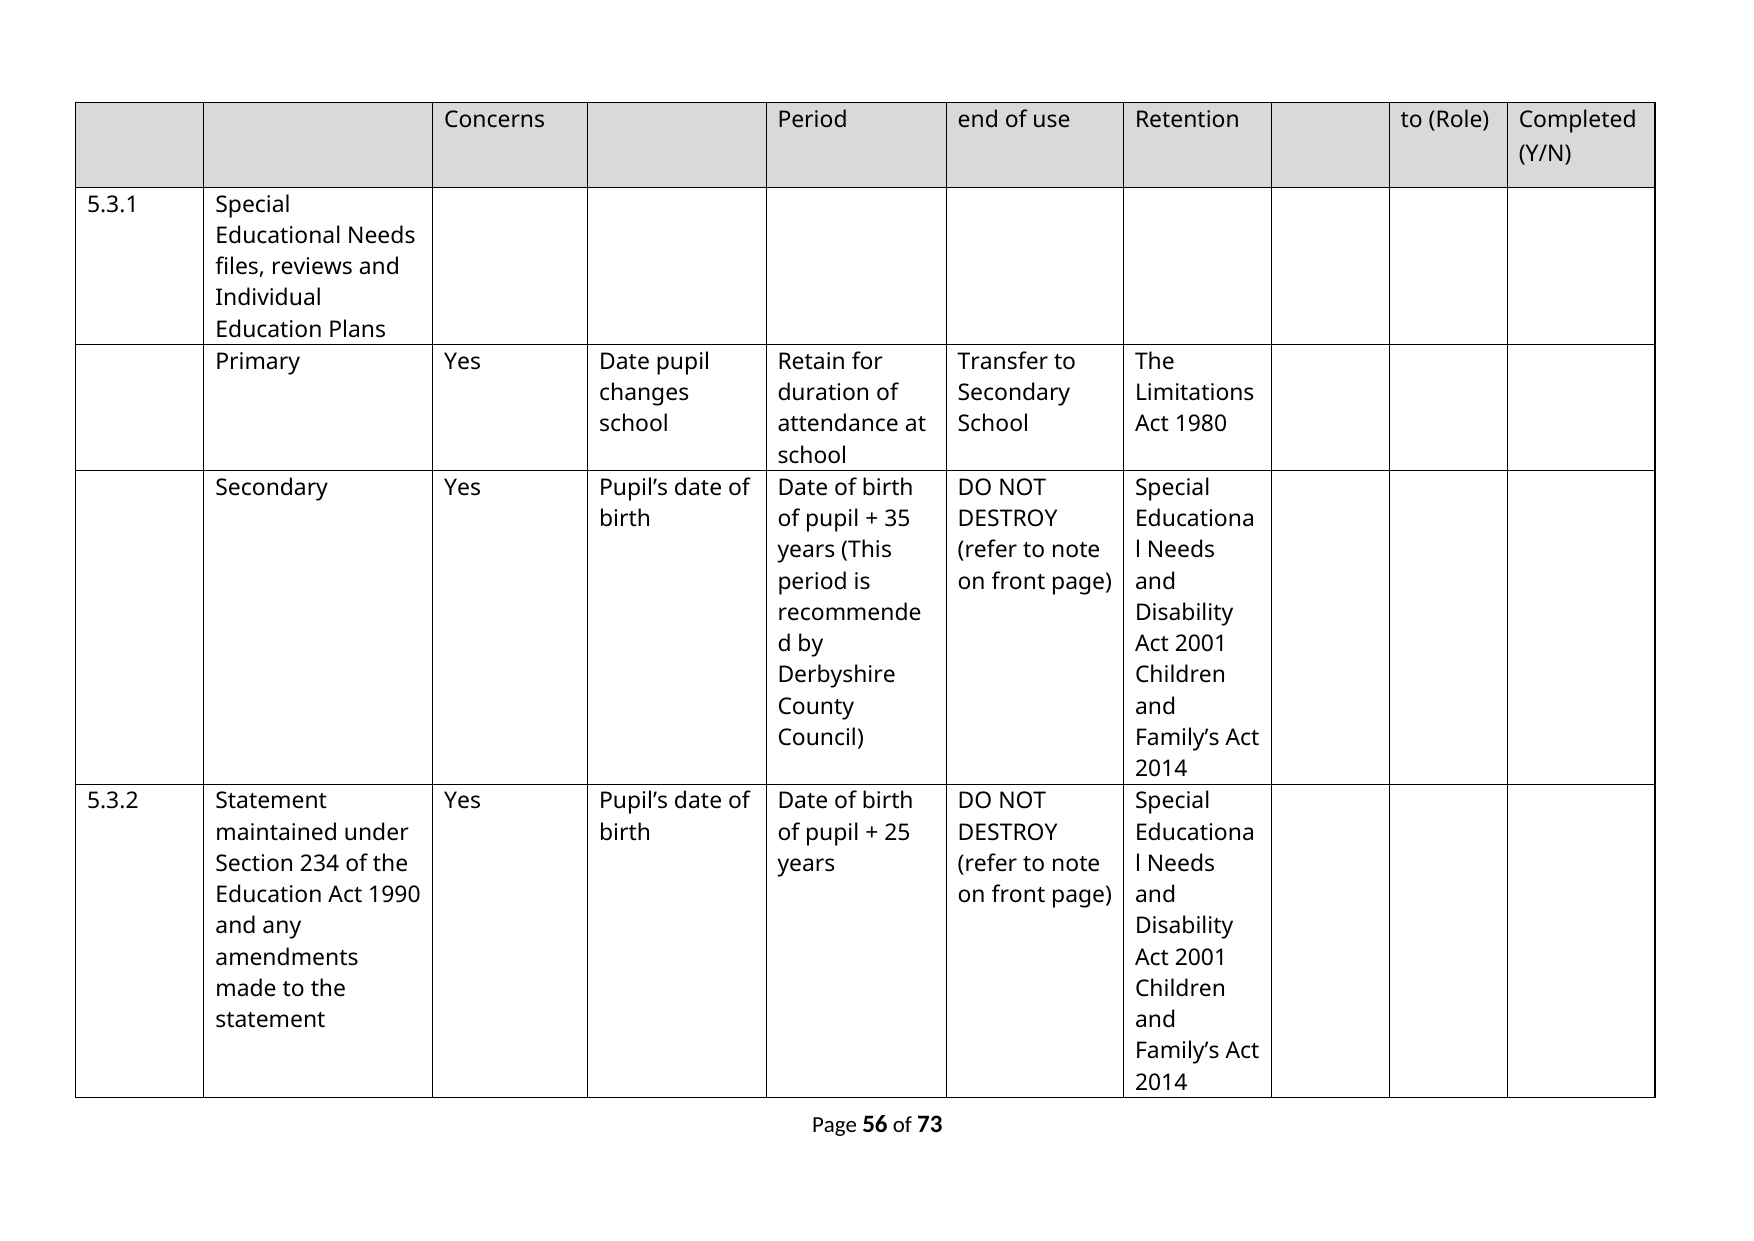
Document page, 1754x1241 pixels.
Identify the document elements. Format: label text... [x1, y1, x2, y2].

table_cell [588, 785, 766, 1097]
table_cell [76, 345, 203, 470]
table_cell Secondary [204, 471, 432, 783]
table_cell [433, 188, 587, 344]
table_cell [204, 103, 432, 187]
table_cell Location [1272, 103, 1389, 187]
table_cell [1508, 188, 1654, 344]
table_cell Transfer to Secondary School [947, 345, 1123, 470]
table_cell [1390, 345, 1507, 470]
table_cell [1272, 785, 1389, 1097]
table_cell Special Educational Needs files, reviews and Individual Education Plans [204, 188, 432, 344]
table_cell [1390, 103, 1507, 187]
table_cell Yes [433, 471, 587, 783]
table_cell [76, 471, 203, 783]
table_cell Yes [433, 785, 587, 1097]
table_cell Primary [204, 345, 432, 470]
table_cell [767, 188, 946, 344]
table_cell Special Educational Needs and Disability Act 2001 Children and Family’s Act 2014 [1124, 471, 1271, 783]
table_cell [1272, 188, 1389, 344]
table_cell Date pupil changes school [588, 345, 766, 470]
table_cell [1390, 785, 1507, 1097]
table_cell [947, 103, 1123, 187]
table_cell Basis for Retention [1124, 103, 1271, 187]
table_cell [1272, 345, 1389, 470]
table_cell [947, 188, 1123, 344]
table_cell Retain for duration of attendance at school [767, 345, 946, 470]
table_cell [1272, 471, 1389, 783]
table_cell [1508, 471, 1654, 783]
table_cell 5.3.2 [76, 785, 203, 1097]
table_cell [947, 785, 1123, 1097]
table_cell [1508, 785, 1654, 1097]
table_cell [1390, 188, 1507, 344]
table_cell Retention Period [767, 103, 946, 187]
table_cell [1508, 103, 1654, 187]
table_cell [1124, 188, 1271, 344]
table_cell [1124, 785, 1271, 1097]
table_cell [433, 103, 587, 187]
table_cell [1390, 471, 1507, 783]
table_cell Yes [433, 345, 587, 470]
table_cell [204, 785, 432, 1097]
table_cell Date of birth of pupil + 35 years (This period is recommended by Derbyshire County Council) [767, 471, 946, 783]
table_cell Reference [76, 103, 203, 187]
table_cell [588, 188, 766, 344]
table_cell Pupil’s date of birth [588, 471, 766, 783]
table_cell [1508, 345, 1654, 470]
table_cell The Limitations Act 1980 [1124, 345, 1271, 470]
table_cell 5.3.1 [76, 188, 203, 344]
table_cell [767, 785, 946, 1097]
table_cell Trigger [588, 103, 766, 187]
table_cell DO NOT DESTROY (refer to note on front page) [947, 471, 1123, 783]
